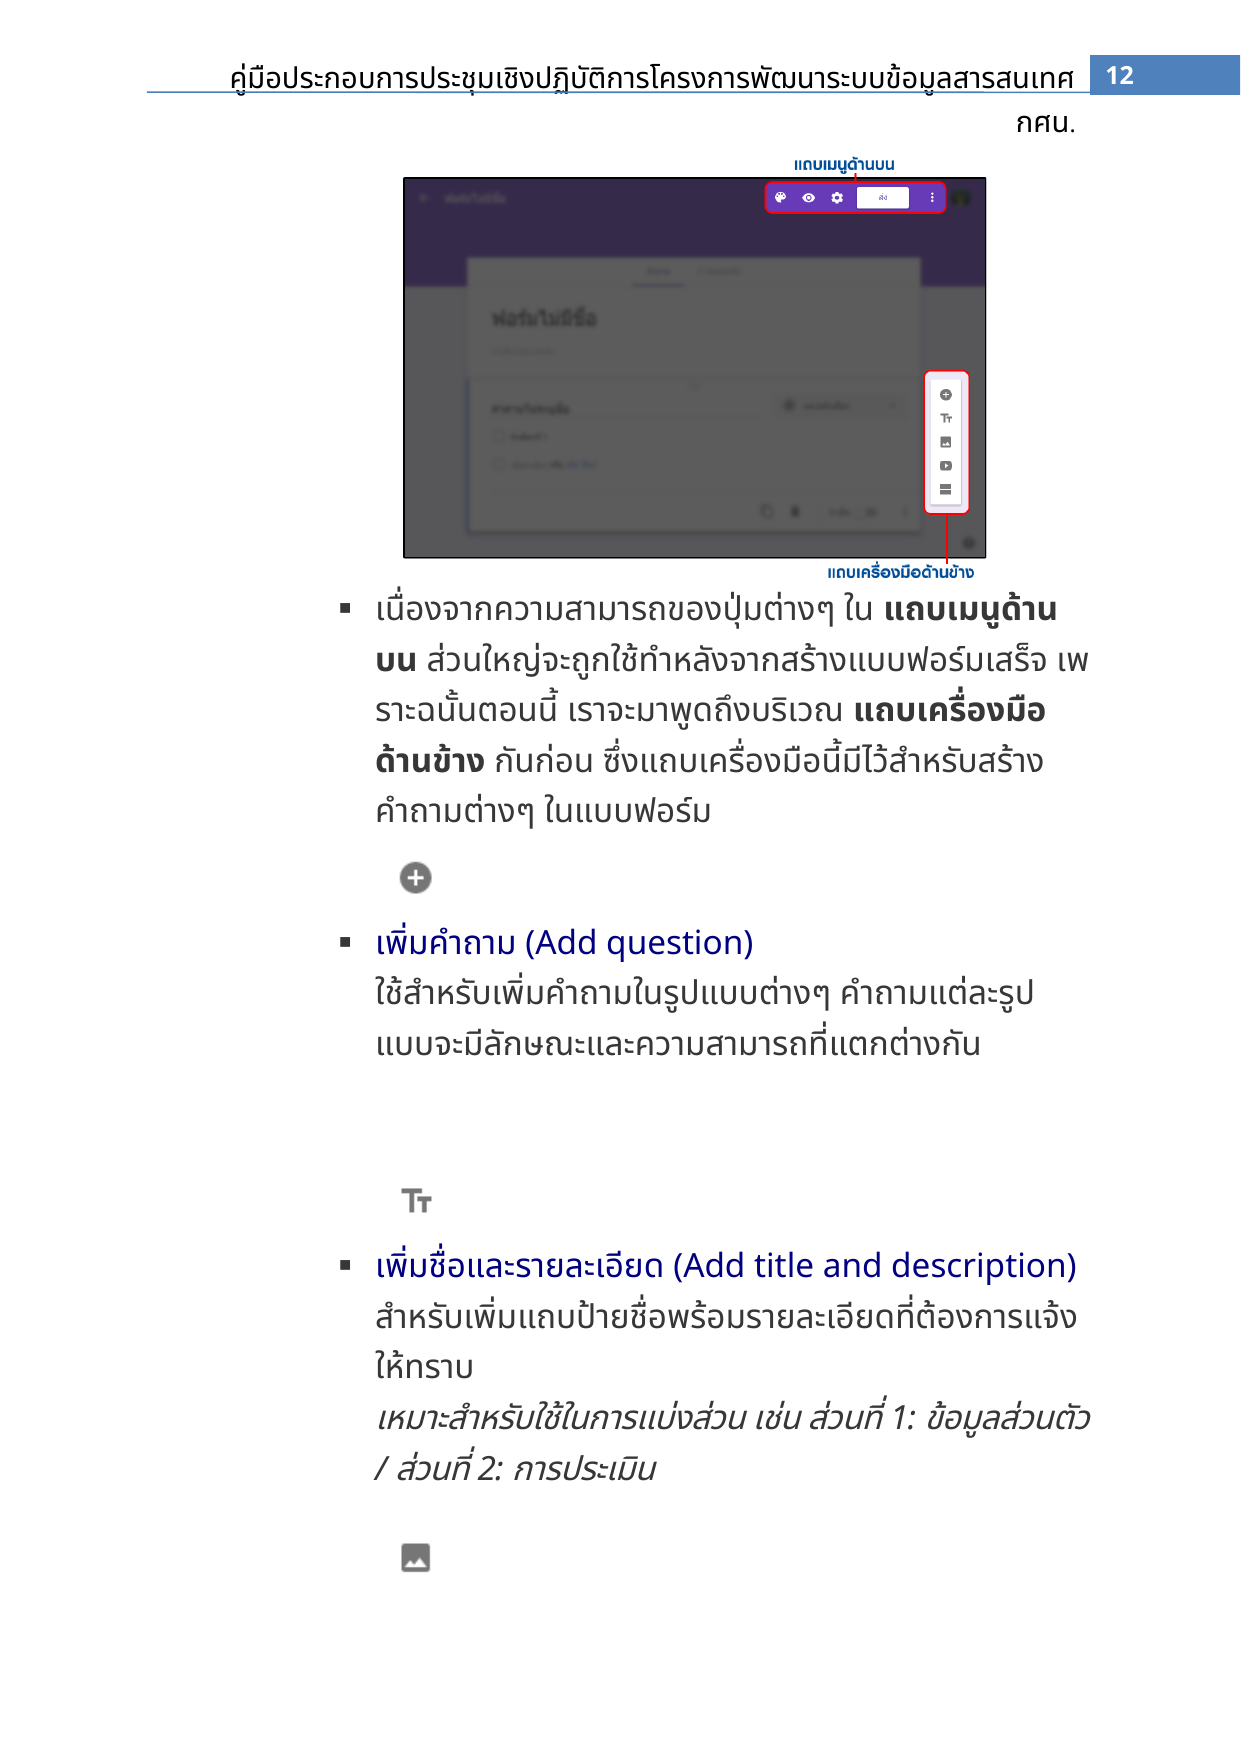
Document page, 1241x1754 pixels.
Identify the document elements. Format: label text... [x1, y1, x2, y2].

list เนื่องจากความสามารถของปุ่มต่างๆ ใน แถบเมนูด้านบน ส่วนใหญ่จะถูกใช้ทำหลังจากสร้างแบบฟอร์มเสร็จ เพราะฉนั้นตอนนี้ เราจะมาพูดถึงบริเวณ แถบเครื่องมือด้านข้าง กันก่อน ซึ่งแถบเครื่องมือนี้มีไว้สำหรับสร้างคำถามต่างๆ ในแบบฟอร์ม [337, 585, 1090, 837]
picture [375, 837, 457, 919]
picture [375, 1161, 457, 1243]
list เพิ่มชื่อและรายละเอียด (Add title and description) สำหรับเพิ่มแถบป้ายชื่อพร้อมรายละเอียดที่ต้องการแจ้งให้ทราบ เหมาะสำหรับใช้ในการแบ่งส่วน เช่น ส่วนที่ 1: ข้อมูลส่วนตัว / ส่วนที่ 2: การประเมิน [337, 1242, 1090, 1495]
picture [375, 150, 1014, 586]
list เพิ่มคำถาม (Add question) ใช้สำหรับเพิ่มคำถามในรูปแบบต่างๆ คำถามแต่ละรูปแบบจะมีลักษณะและความสามารถที่แตกต่างกัน [337, 919, 1090, 1070]
picture [375, 1517, 457, 1599]
